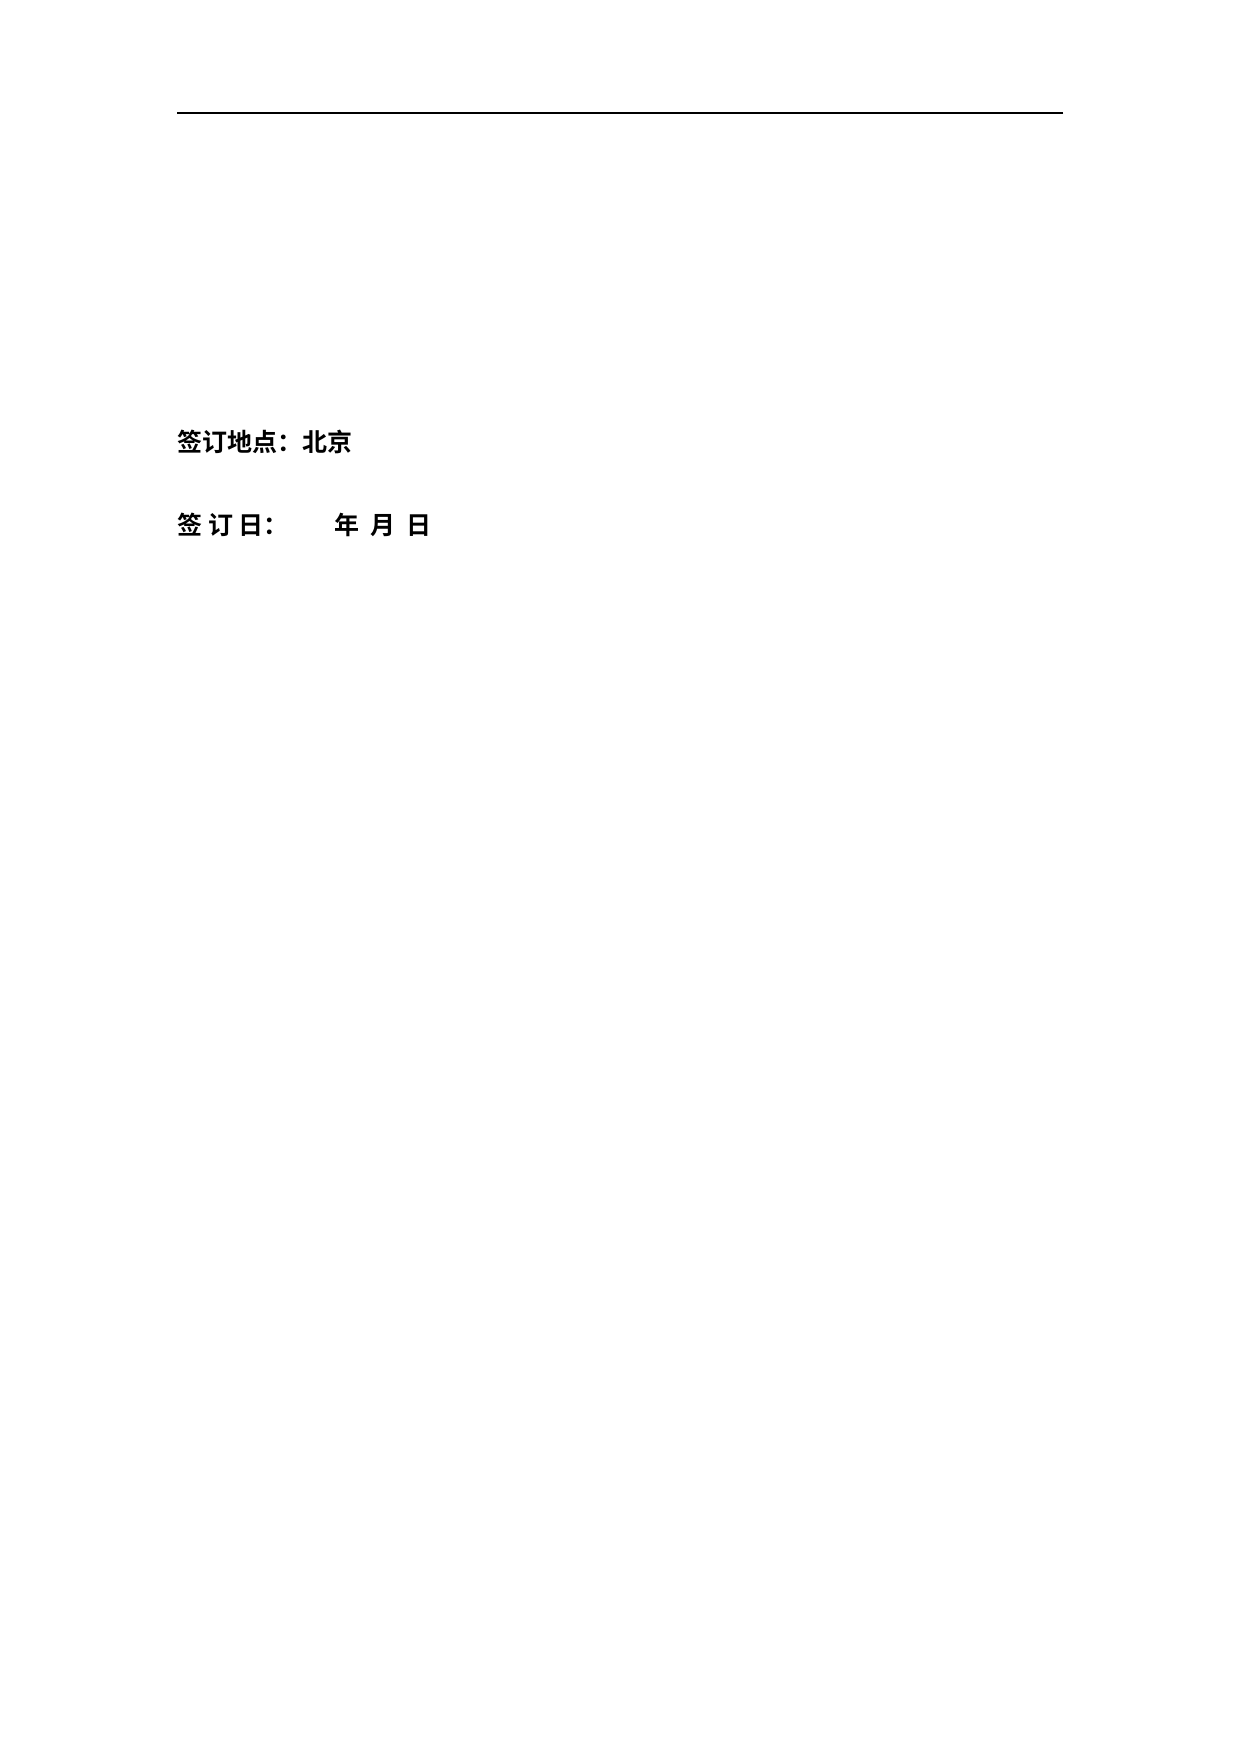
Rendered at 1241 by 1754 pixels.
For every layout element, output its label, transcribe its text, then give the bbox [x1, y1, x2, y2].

text 签订地点：北京 [177, 408, 1060, 473]
text 签 订 日： 年 月 日 [177, 491, 1063, 556]
